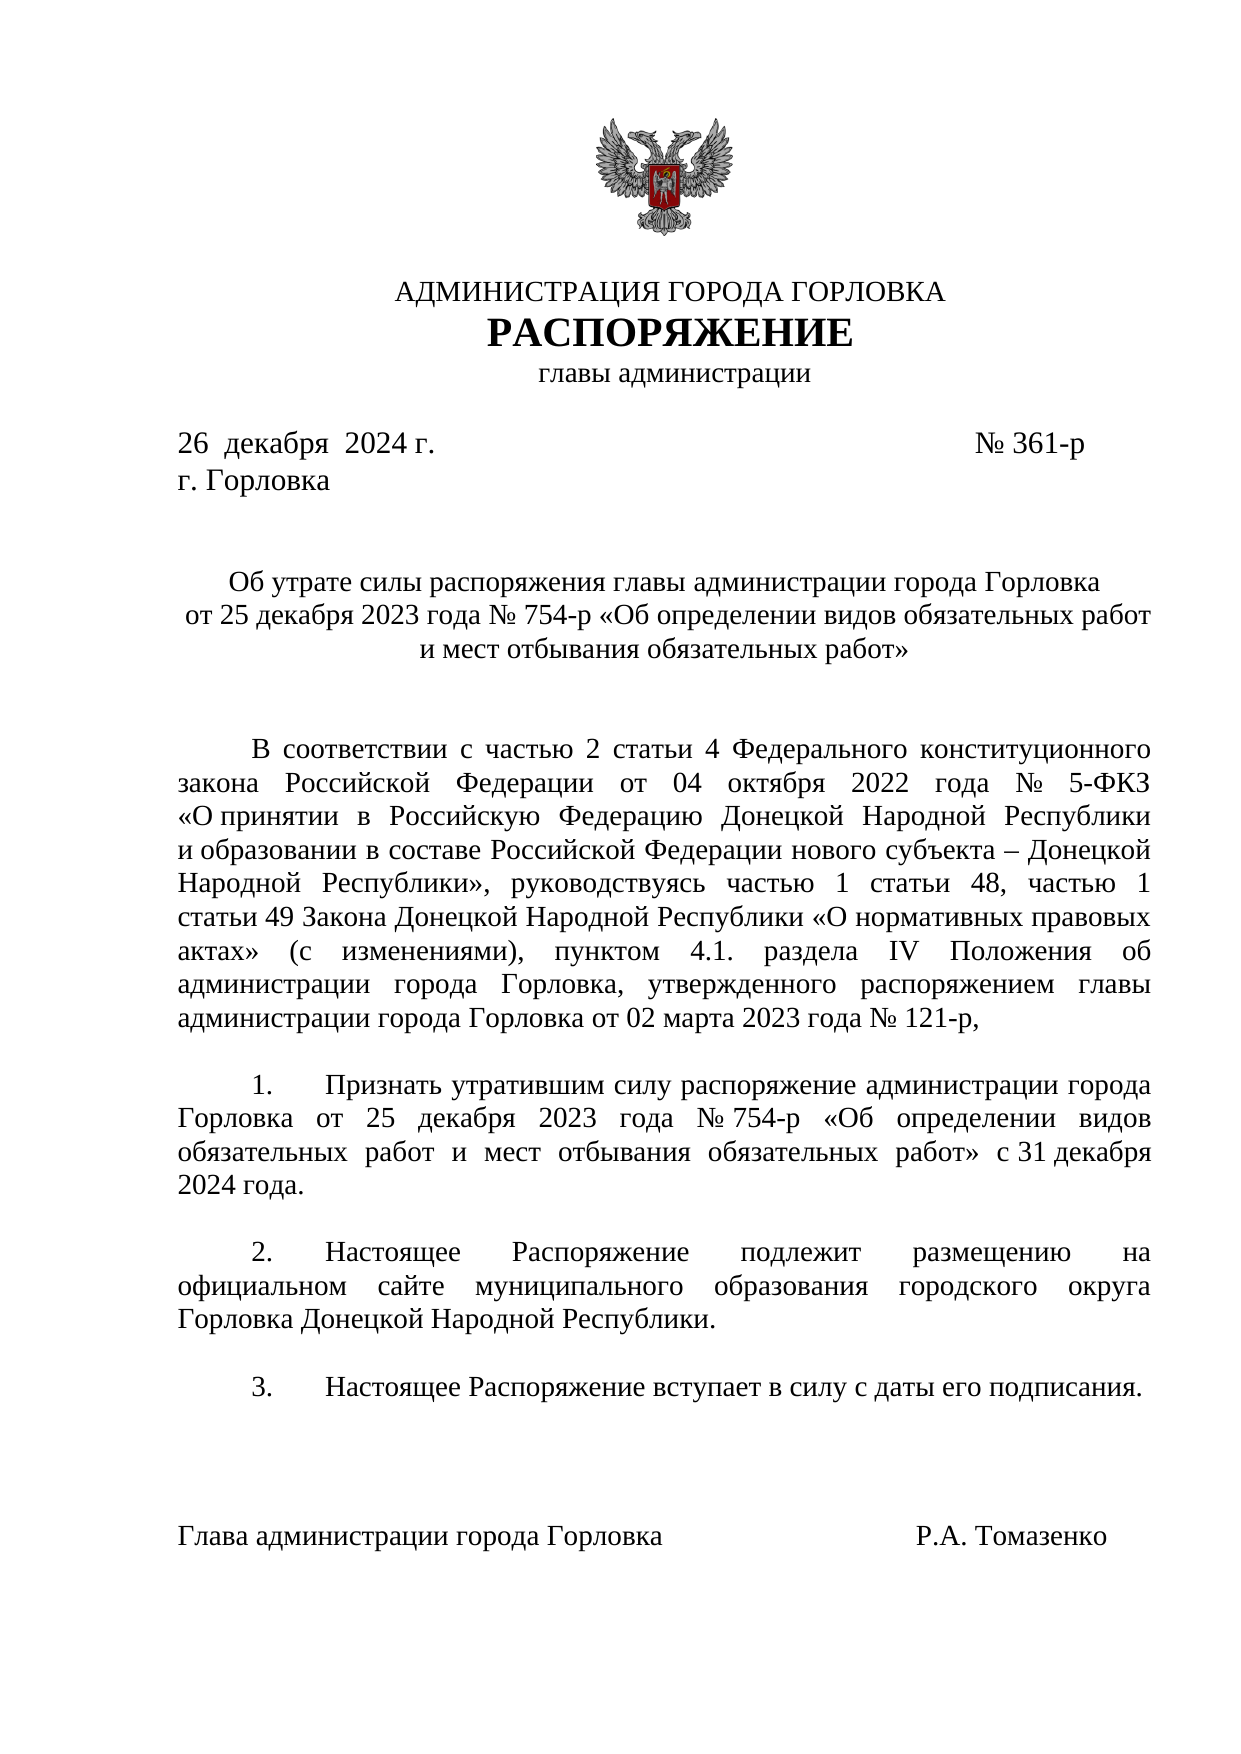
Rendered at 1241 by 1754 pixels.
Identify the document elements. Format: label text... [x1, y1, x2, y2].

text РАСПОРЯЖЕНИЕ [177, 307, 1163, 355]
text 26 декабря 2024 г. № 361-р [177, 425, 1163, 461]
text Об утрате силы распоряжения главы администрации города Горловка [177, 564, 1152, 597]
picture [596, 118, 733, 236]
text от 25 декабря 2023 года № 754-р «Об определении видов обязательных работ и мест отбывания обязательных работ» [177, 597, 1152, 664]
list Настоящее Распоряжение подлежит размещению на официальном сайте муниципального образования городского округа Горловка Донецкой Народной Республики. [177, 1234, 1152, 1335]
list Настоящее Распоряжение вступает в силу с даты его подписания. [177, 1369, 1152, 1402]
list Признать утратившим силу распоряжение администрации города Горловка от 25 декабря 2023 года № 754-р «Об определении видов обязательных работ и мест отбывания обязательных работ» с 31 декабря 2024 года. [177, 1067, 1152, 1201]
text Глава администрации города Горловка Р.А. Томазенко [177, 1518, 1152, 1551]
text В соответствии с частью 2 статьи 4 Федерального конституционного закона Российской Федерации от 04 октября 2022 года № 5-ФКЗ «О принятии в Российскую Федерацию Донецкой Народной Республики и образовании в составе Российской Федерации нового субъекта – Донецкой Народной Республики», руководствуясь частью 1 статьи 48, частью 1 статьи 49 Закона Донецкой Народной Республики «О нормативных правовых актах» (с изменениями), пунктом 4.1. раздела IV Положения об администрации города Горловка, утвержденного распоряжением главы администрации города Горловка от 02 марта 2023 года № 121-р, [177, 731, 1152, 1033]
text главы администрации [177, 355, 1152, 389]
text г. Горловка [177, 461, 1163, 497]
text АДМИНИСТРАЦИЯ ГОРОДА ГОРЛОВКА [177, 274, 1163, 307]
